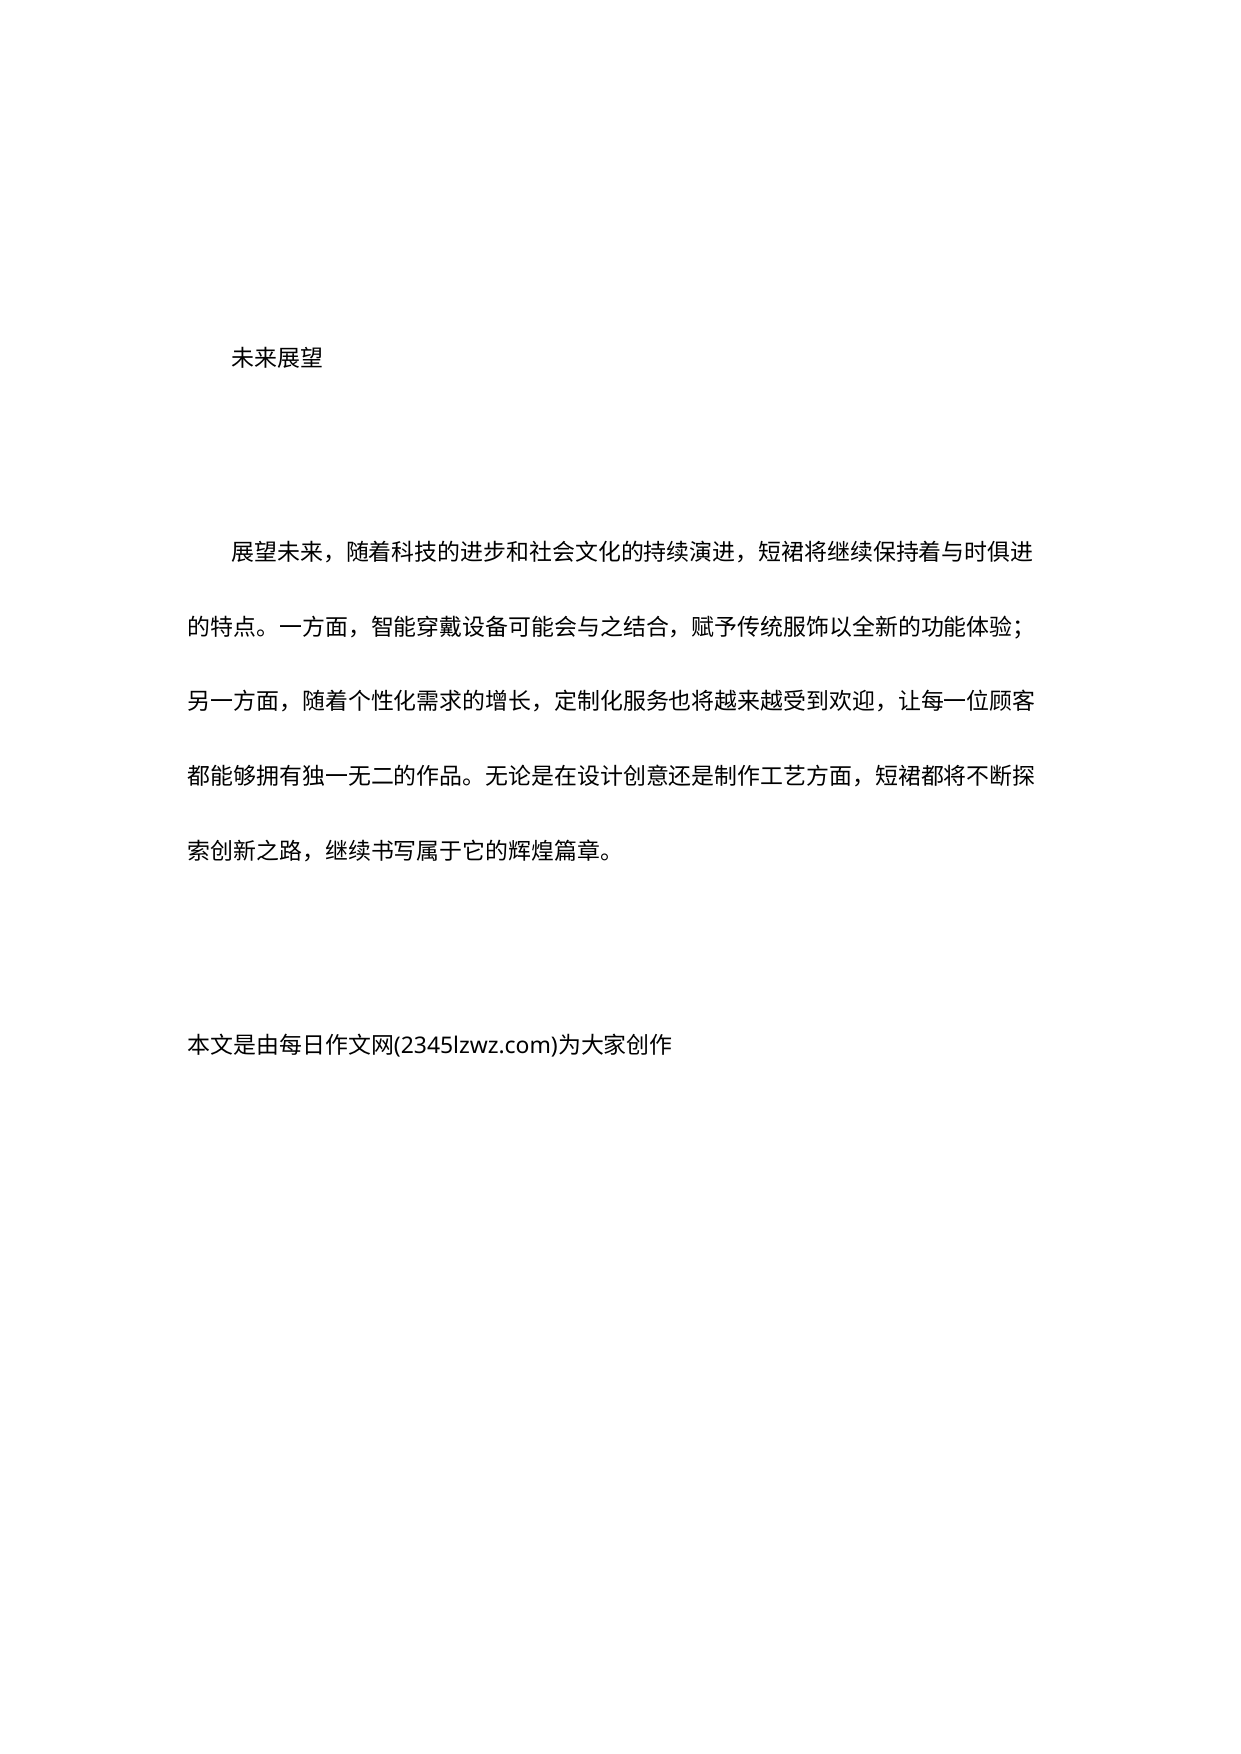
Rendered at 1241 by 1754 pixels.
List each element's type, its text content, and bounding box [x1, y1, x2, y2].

text 未来展望 [187, 323, 1053, 388]
text 展望未来，随着科技的进步和社会文化的持续演进，短裙将继续保持着与时俱进的特点。一方面，智能穿戴设备可能会与之结合，赋予传统服饰以全新的功能体验；另一方面，随着个性化需求的增长，定制化服务也将越来越受到欢迎，让每一位顾客都能够拥有独一无二的作品。无论是在设计创意还是制作工艺方面，短裙都将不断探索创新之路，继续书写属于它的辉煌篇章。 [187, 518, 1053, 882]
text 本文是由每日作文网(2345lzwz.com)为大家创作 [187, 1011, 1053, 1076]
